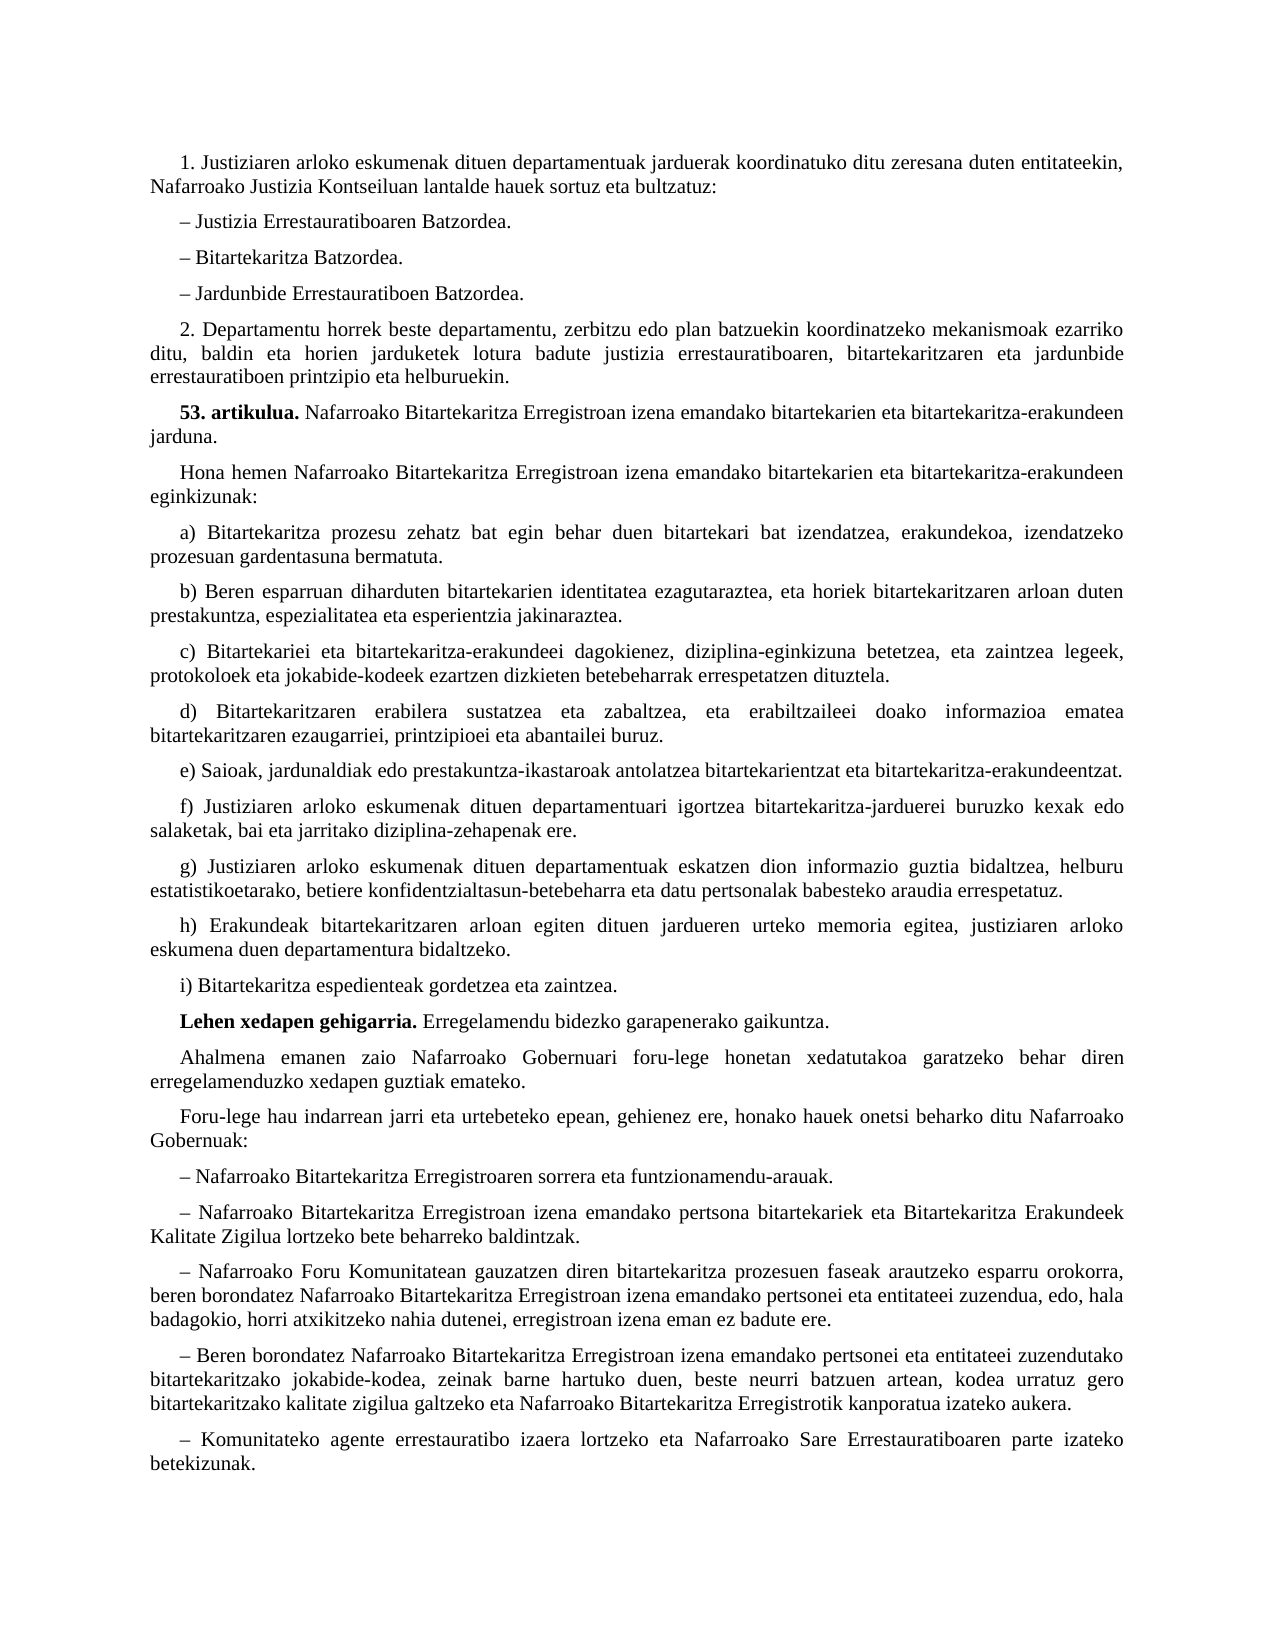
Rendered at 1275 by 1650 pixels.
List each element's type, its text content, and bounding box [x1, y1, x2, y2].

text g) Justiziaren arloko eskumenak dituen departamentuak eskatzen dion informazio guztia bidaltzea, helburu estatistikoetarako, betiere konfidentzialtasun-betebeharra eta datu pertsonalak babesteko araudia errespetatuz. [150, 854, 1125, 902]
text i) Bitartekaritza espedienteak gordetzea eta zaintzea. [150, 973, 1125, 997]
text – Nafarroako Bitartekaritza Erregistroan izena emandako pertsona bitartekariek eta Bitartekaritza Erakundeek Kalitate Zigilua lortzeko bete beharreko baldintzak. [150, 1200, 1125, 1248]
text Hona hemen Nafarroako Bitartekaritza Erregistroan izena emandako bitartekarien eta bitartekaritza-erakundeen eginkizunak: [150, 460, 1125, 508]
text Ahalmena emanen zaio Nafarroako Gobernuari foru-lege honetan xedatutakoa garatzeko behar diren erregelamenduzko xedapen guztiak emateko. [150, 1045, 1125, 1093]
text b) Beren esparruan diharduten bitartekarien identitatea ezagutaraztea, eta horiek bitartekaritzaren arloan duten prestakuntza, espezialitatea eta esperientzia jakinaraztea. [150, 579, 1125, 627]
text c) Bitartekariei eta bitartekaritza-erakundeei dagokienez, diziplina-eginkizuna betetzea, eta zaintzea legeek, protokoloek eta jokabide-kodeek ezartzen dizkieten betebeharrak errespetatzen dituztela. [150, 639, 1125, 687]
text – Justizia Errestauratiboaren Batzordea. [150, 210, 1125, 234]
text 1. Justiziaren arloko eskumenak dituen departamentuak jarduerak koordinatuko ditu zeresana duten entitateekin, Nafarroako Justizia Kontseiluan lantalde hauek sortuz eta bultzatuz: [150, 150, 1125, 198]
text – Jardunbide Errestauratiboen Batzordea. [150, 281, 1125, 305]
text Foru-lege hau indarrean jarri eta urtebeteko epean, gehienez ere, honako hauek onetsi beharko ditu Nafarroako Gobernuak: [150, 1104, 1125, 1152]
text e) Saioak, jardunaldiak edo prestakuntza-ikastaroak antolatzea bitartekarientzat eta bitartekaritza-erakundeentzat. [150, 759, 1125, 783]
text – Beren borondatez Nafarroako Bitartekaritza Erregistroan izena emandako pertsonei eta entitateei zuzendutako bitartekaritzako jokabide-kodea, zeinak barne hartuko duen, beste neurri batzuen artean, kodea urratuz gero bitartekaritzako kalitate zigilua galtzeko eta Nafarroako Bitartekaritza Erregistrotik kanporatua izateko aukera. [150, 1343, 1125, 1415]
text – Nafarroako Bitartekaritza Erregistroaren sorrera eta funtzionamendu-arauak. [150, 1164, 1125, 1188]
text – Komunitateko agente errestauratibo izaera lortzeko eta Nafarroako Sare Errestauratiboaren parte izateko betekizunak. [150, 1427, 1125, 1475]
text a) Bitartekaritza prozesu zehatz bat egin behar duen bitartekari bat izendatzea, erakundekoa, izendatzeko prozesuan gardentasuna bermatuta. [150, 520, 1125, 568]
text f) Justiziaren arloko eskumenak dituen departamentuari igortzea bitartekaritza-jarduerei buruzko kexak edo salaketak, bai eta jarritako diziplina-zehapenak ere. [150, 794, 1125, 842]
text 2. Departamentu horrek beste departamentu, zerbitzu edo plan batzuekin koordinatzeko mekanismoak ezarriko ditu, baldin eta horien jarduketek lotura badute justizia errestauratiboaren, bitartekaritzaren eta jardunbide errestauratiboen printzipio eta helburuekin. [150, 317, 1125, 389]
text – Bitartekaritza Batzordea. [150, 245, 1125, 269]
text Lehen xedapen gehigarria. Erregelamendu bidezko garapenerako gaikuntza. [150, 1009, 1125, 1033]
text h) Erakundeak bitartekaritzaren arloan egiten dituen jardueren urteko memoria egitea, justiziaren arloko eskumena duen departamentura bidaltzeko. [150, 914, 1125, 962]
text 53. artikulua. Nafarroako Bitartekaritza Erregistroan izena emandako bitartekarien eta bitartekaritza-erakundeen jarduna. [150, 401, 1125, 448]
text – Nafarroako Foru Komunitatean gauzatzen diren bitartekaritza prozesuen faseak arautzeko esparru orokorra, beren borondatez Nafarroako Bitartekaritza Erregistroan izena emandako pertsonei eta entitateei zuzendua, edo, hala badagokio, horri atxikitzeko nahia dutenei, erregistroan izena eman ez badute ere. [150, 1260, 1125, 1332]
text d) Bitartekaritzaren erabilera sustatzea eta zabaltzea, eta erabiltzaileei doako informazioa ematea bitartekaritzaren ezaugarriei, printzipioei eta abantailei buruz. [150, 699, 1125, 747]
